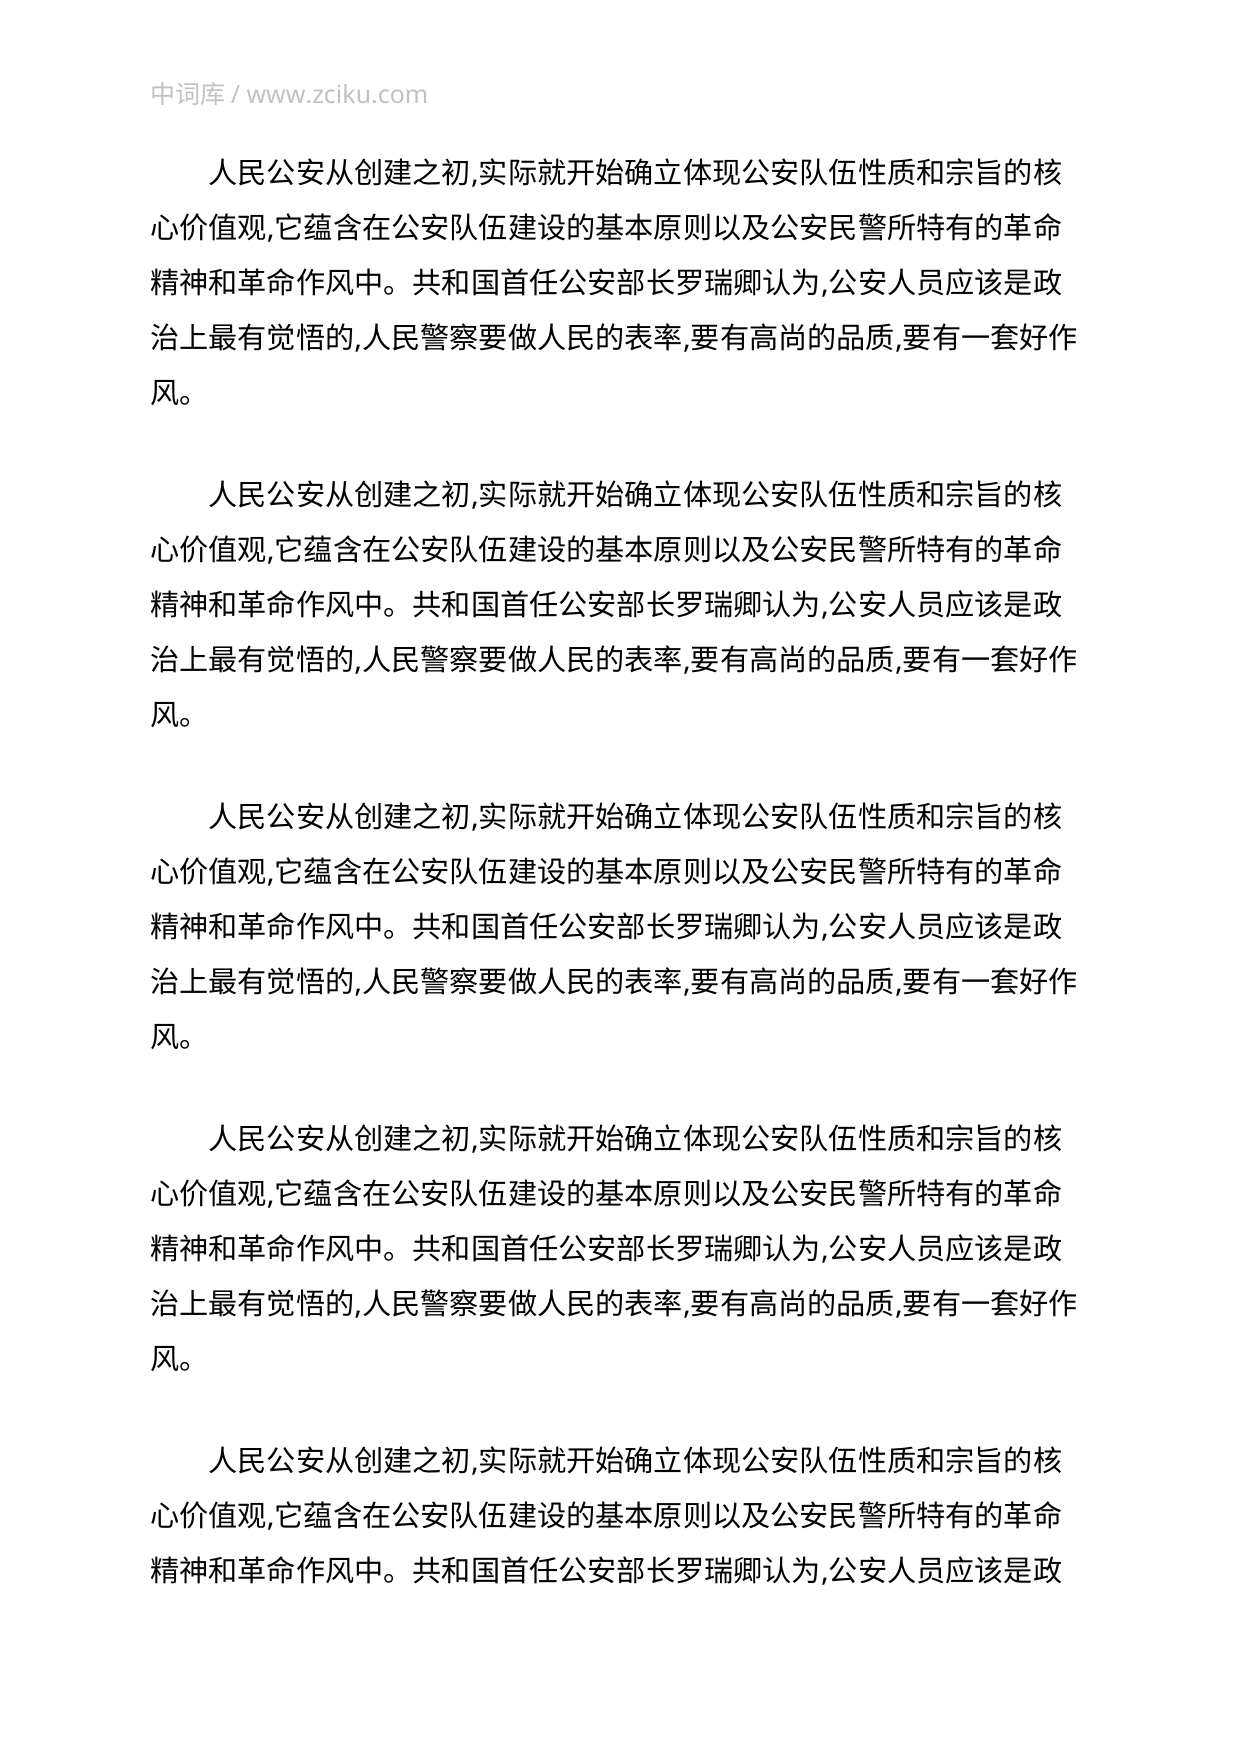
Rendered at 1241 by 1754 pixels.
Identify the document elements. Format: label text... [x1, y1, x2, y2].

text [150, 472, 1090, 734]
text 人民公安从创建之初,实际就开始确立体现公安队伍性质和宗旨的核心价值观,它蕴含在公安队伍建设的基本原则以及公安民警所特有的革命精神和革命作风中。共和国首任公安部长罗瑞卿认为,公安人员应该是政治上最有觉悟的,人民警察要做人民的表率,要有高尚的品质,要有一套好作风。 [150, 793, 1090, 1056]
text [150, 150, 1090, 412]
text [150, 1115, 1090, 1378]
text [150, 1437, 1090, 1589]
